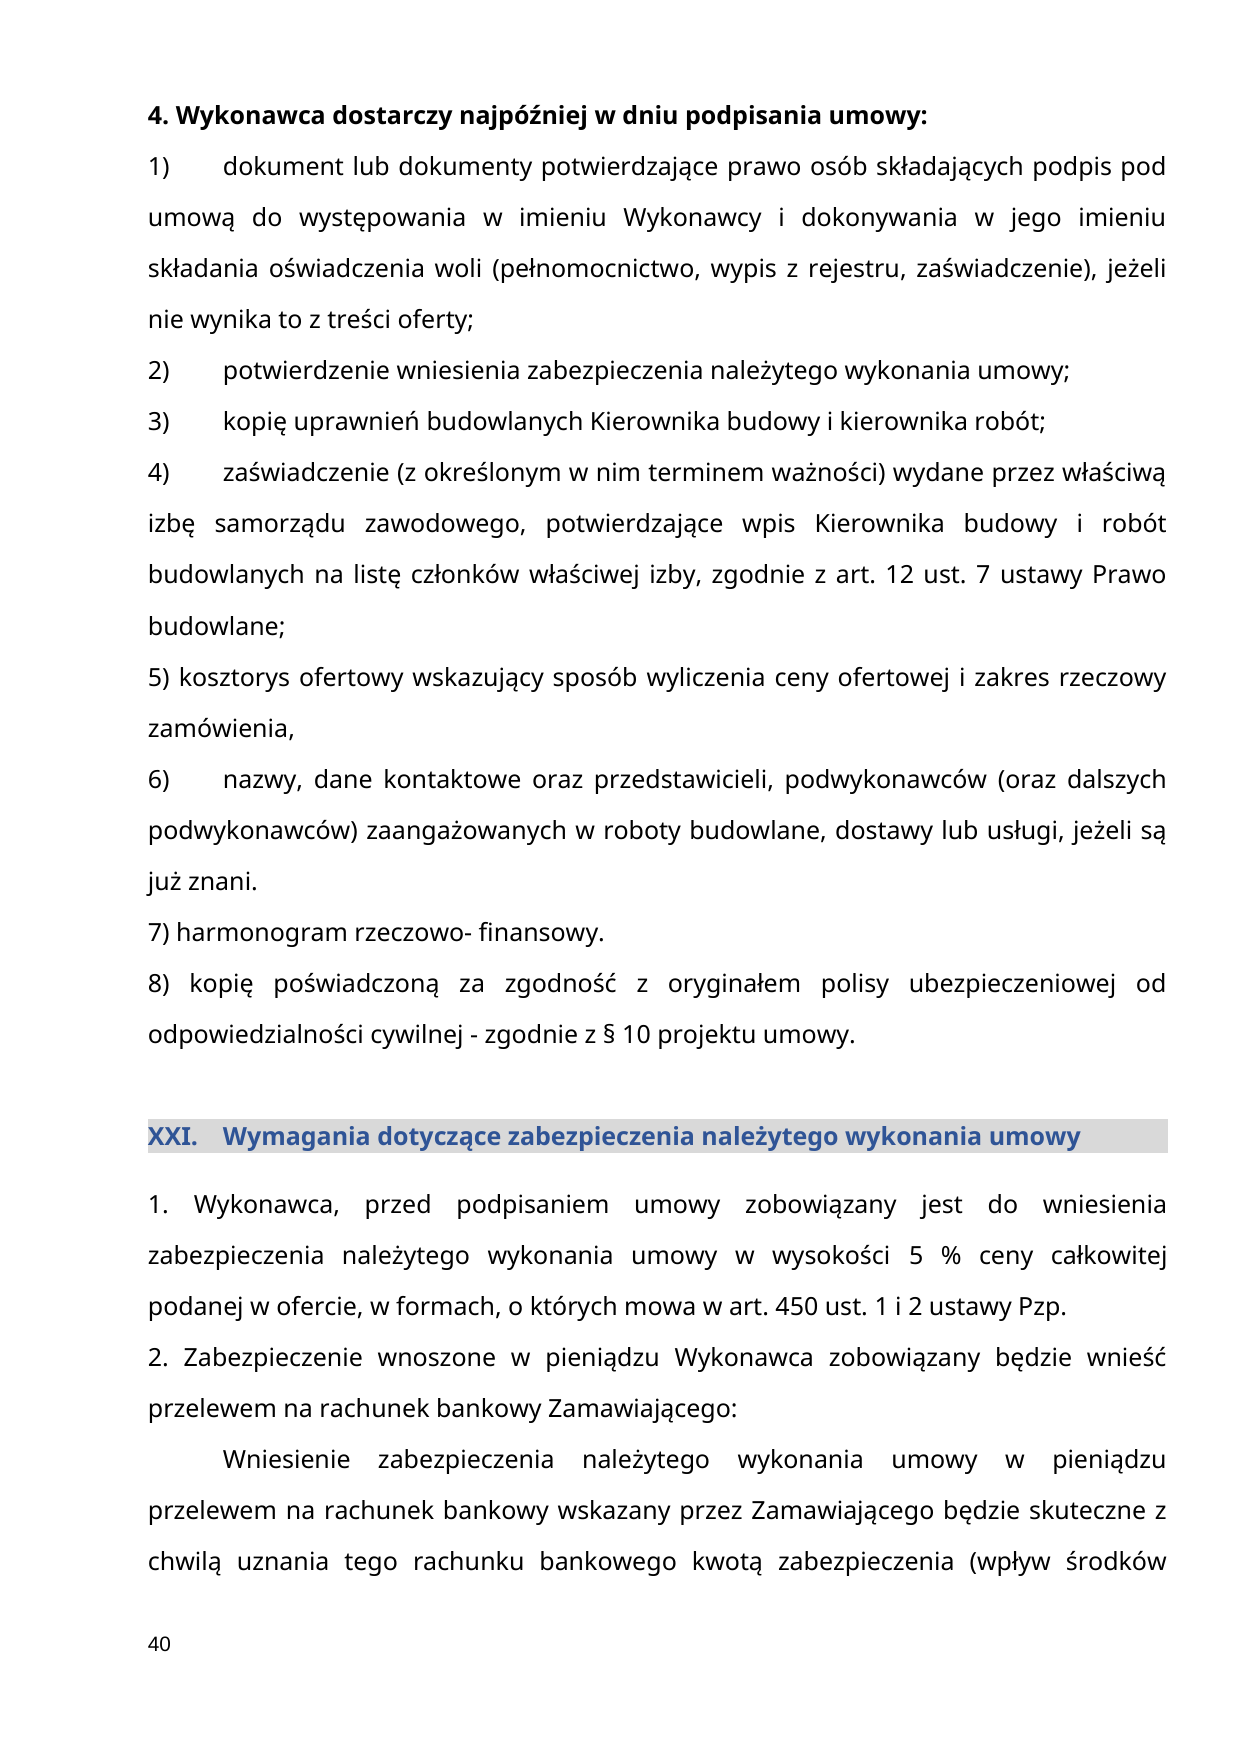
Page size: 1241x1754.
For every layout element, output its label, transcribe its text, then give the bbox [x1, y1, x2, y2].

text 1) dokument lub dokumenty potwierdzające prawo osób składających podpis pod umową do występowania w imieniu Wykonawcy i dokonywania w jego imieniu składania oświadczenia woli (pełnomocnictwo, wypis z rejestru, zaświadczenie), jeżeli nie wynika to z treści oferty; [148, 149, 1168, 336]
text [148, 1442, 1168, 1578]
text 2) potwierdzenie wniesienia zabezpieczenia należytego wykonania umowy; [148, 353, 1168, 387]
list Wymagania dotyczące zabezpieczenia należytego wykonania umowy [148, 1119, 1168, 1153]
text 3) kopię uprawnień budowlanych Kierownika budowy i kierownika robót; [148, 404, 1168, 438]
text 2. Zabezpieczenie wnoszone w pieniądzu Wykonawca zobowiązany będzie wnieść przelewem na rachunek bankowy Zamawiającego: [148, 1339, 1168, 1424]
text 7) harmonogram rzeczowo- finansowy. [148, 914, 1168, 948]
text 4. Wykonawca dostarczy najpóźniej w dniu podpisania umowy: [148, 98, 1168, 132]
text 1. Wykonawca, przed podpisaniem umowy zobowiązany jest do wniesienia zabezpieczenia należytego wykonania umowy w wysokości 5 % ceny całkowitej podanej w ofercie, w formach, o których mowa w art. 450 ust. 1 i 2 ustawy Pzp. [148, 1186, 1168, 1322]
text 5) kosztorys ofertowy wskazujący sposób wyliczenia ceny ofertowej i zakres rzeczowy zamówienia, [148, 659, 1168, 744]
text 8) kopię poświadczoną za zgodność z oryginałem polisy ubezpieczeniowej od odpowiedzialności cywilnej - zgodnie z § 10 projektu umowy. [148, 966, 1168, 1051]
text 6) nazwy, dane kontaktowe oraz przedstawicieli, podwykonawców (oraz dalszych podwykonawców) zaangażowanych w roboty budowlane, dostawy lub usługi, jeżeli są już znani. [148, 761, 1168, 897]
text 4) zaświadczenie (z określonym w nim terminem ważności) wydane przez właściwą izbę samorządu zawodowego, potwierdzające wpis Kierownika budowy i robót budowlanych na listę członków właściwej izby, zgodnie z art. 12 ust. 7 ustawy Prawo budowlane; [148, 455, 1168, 642]
